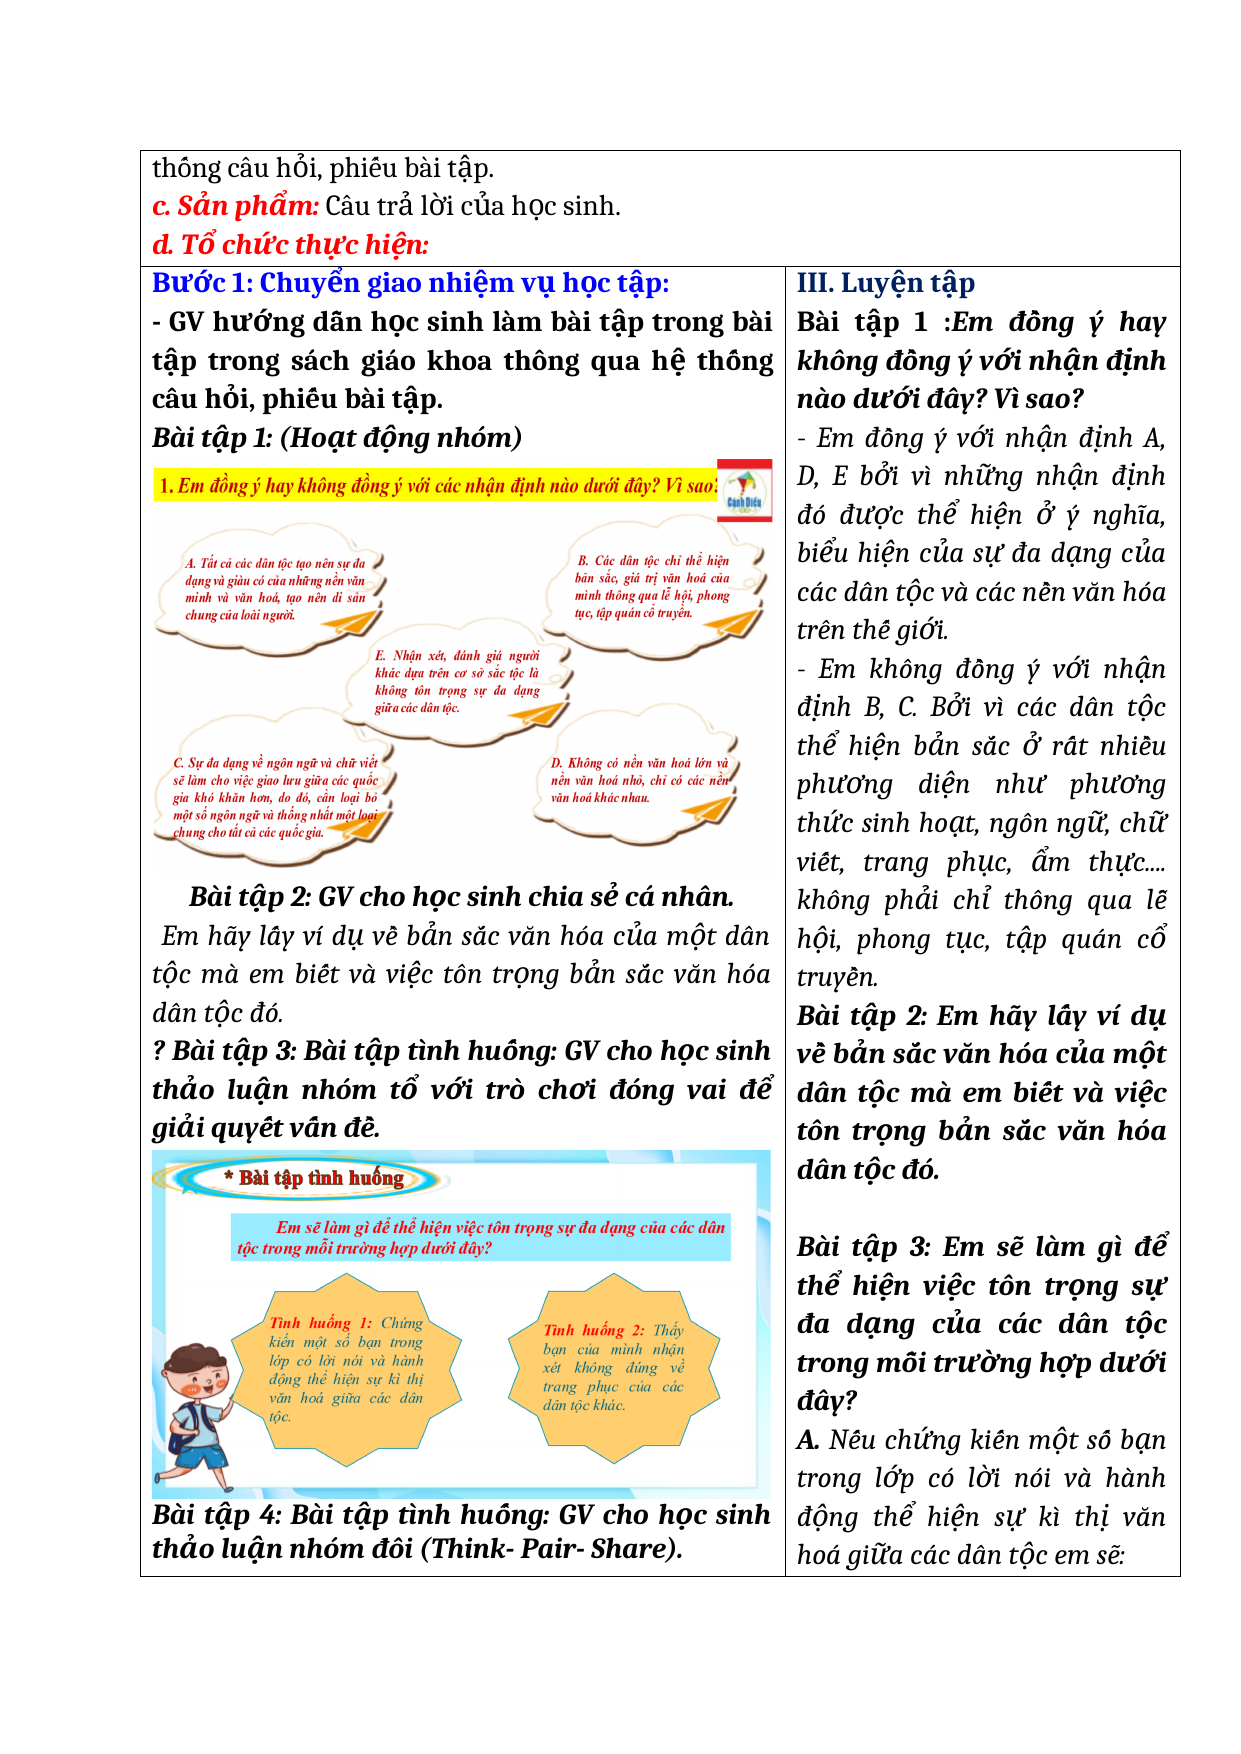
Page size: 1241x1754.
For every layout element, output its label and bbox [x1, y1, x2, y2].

table_cell [786, 267, 1180, 1576]
table_cell [141, 267, 785, 1576]
picture [153, 459, 773, 876]
picture [151, 1150, 771, 1499]
table_cell [141, 151, 1180, 266]
